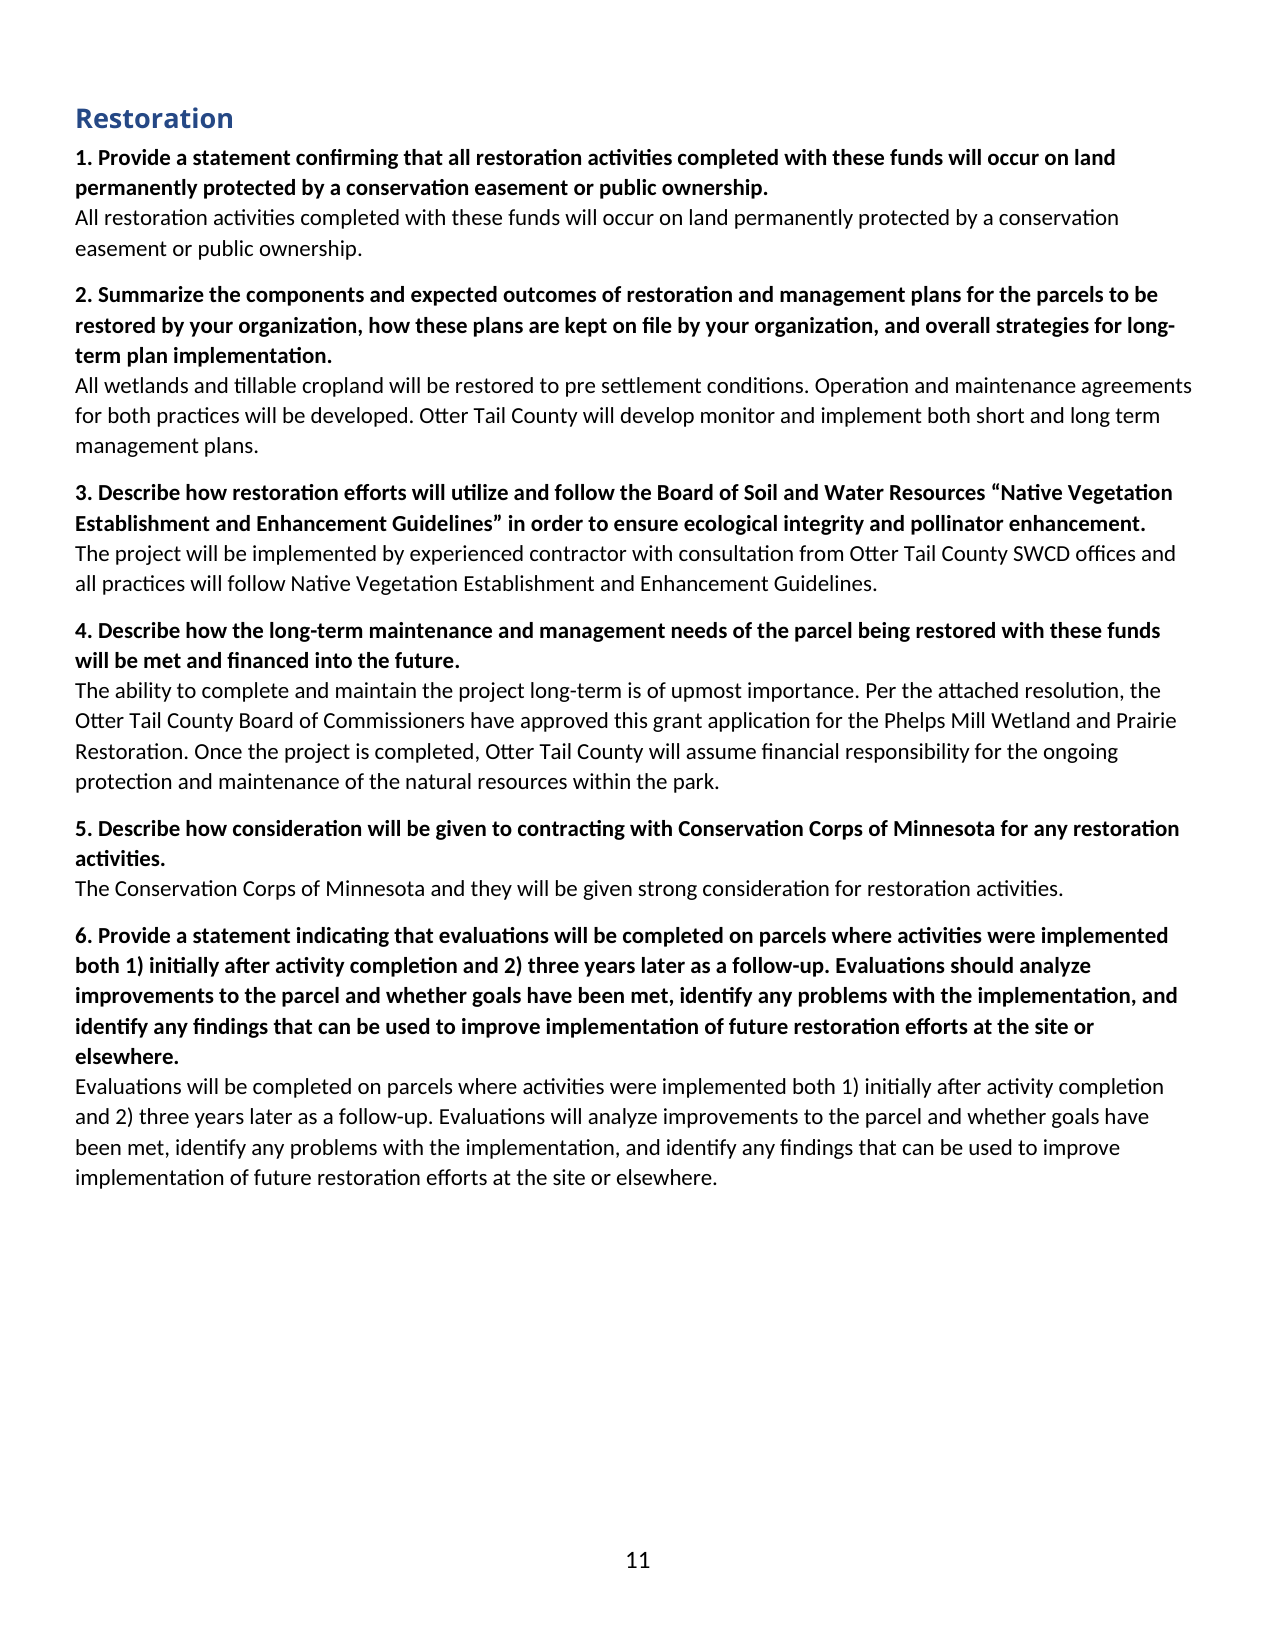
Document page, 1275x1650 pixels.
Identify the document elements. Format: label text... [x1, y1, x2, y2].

text 5. Describe how consideration will be given to contracting with Conservation Corps of Minnesota for any restoration activities. The Conservation Corps of Minnesota and they will be given strong consideration for restoration activities. [75, 814, 1200, 902]
text 3. Describe how restoration efforts will utilize and follow the Board of Soil and Water Resources “Native Vegetation Establishment and Enhancement Guidelines” in order to ensure ecological integrity and pollinator enhancement. The project will be implemented by experienced contractor with consultation from Otter Tail County SWCD offices and all practices will follow Native Vegetation Establishment and Enhancement Guidelines. [75, 478, 1200, 597]
subtitle Restoration [75, 100, 1200, 137]
text 2. Summarize the components and expected outcomes of restoration and management plans for the parcels to be restored by your organization, how these plans are kept on file by your organization, and overall strategies for long-term plan implementation. All wetlands and tillable cropland will be restored to pre settlement conditions. Operation and maintenance agreements for both practices will be developed. Otter Tail County will develop monitor and implement both short and long term management plans. [75, 281, 1200, 460]
text 1. Provide a statement confirming that all restoration activities completed with these funds will occur on land permanently protected by a conservation easement or public ownership. All restoration activities completed with these funds will occur on land permanently protected by a conservation easement or public ownership. [75, 143, 1200, 262]
text 4. Describe how the long-term maintenance and management needs of the parcel being restored with these funds will be met and financed into the future. The ability to complete and maintain the project long-term is of upmost importance. Per the attached resolution, the Otter Tail County Board of Commissioners have approved this grant application for the Phelps Mill Wetland and Prairie Restoration. Once the project is completed, Otter Tail County will assume financial responsibility for the ongoing protection and maintenance of the natural resources within the park. [75, 616, 1200, 795]
text 6. Provide a statement indicating that evaluations will be completed on parcels where activities were implemented both 1) initially after activity completion and 2) three years later as a follow-up. Evaluations should analyze improvements to the parcel and whether goals have been met, identify any problems with the implementation, and identify any findings that can be used to improve implementation of future restoration efforts at the site or elsewhere. Evaluations will be completed on parcels where activities were implemented both 1) initially after activity completion and 2) three years later as a follow-up. Evaluations will analyze improvements to the parcel and whether goals have been met, identify any problems with the implementation, and identify any findings that can be used to improve implementation of future restoration efforts at the site or elsewhere. [75, 921, 1200, 1191]
